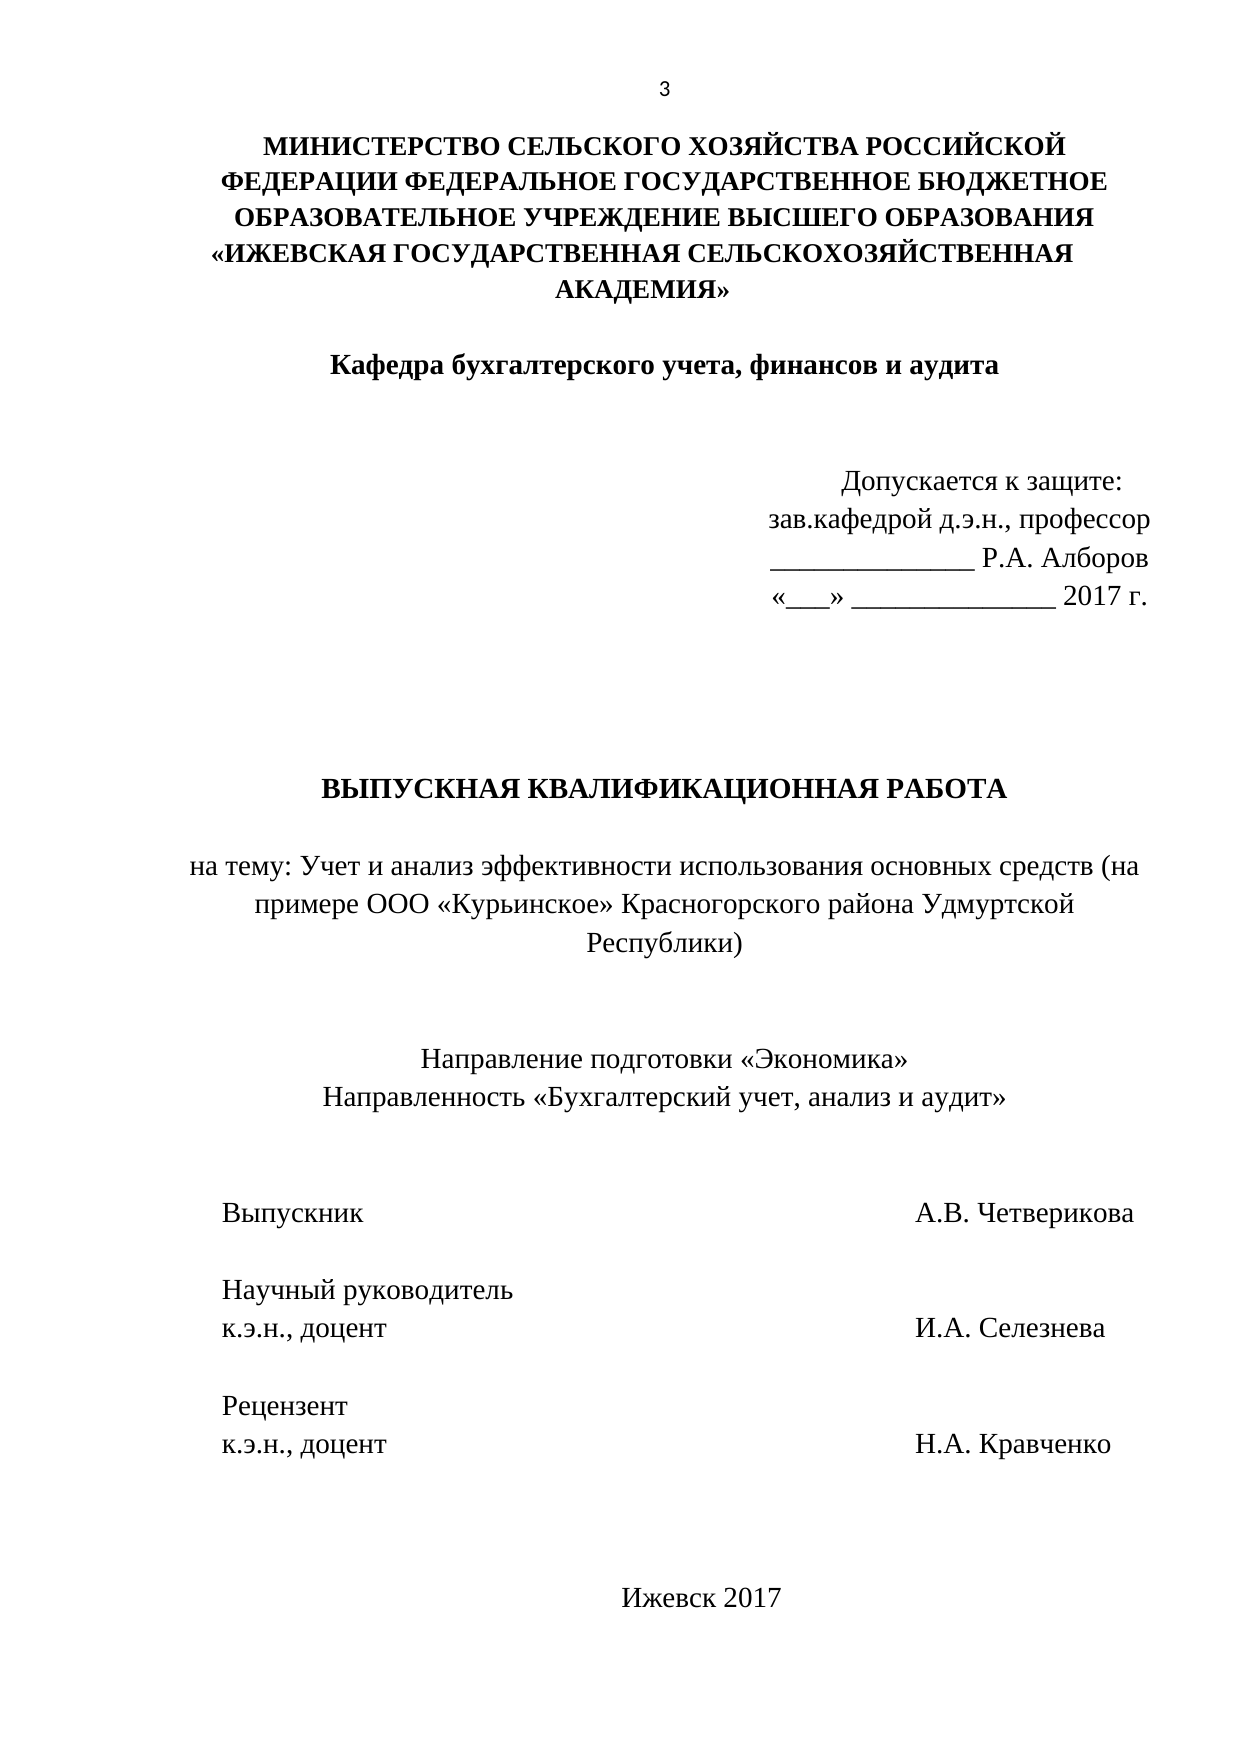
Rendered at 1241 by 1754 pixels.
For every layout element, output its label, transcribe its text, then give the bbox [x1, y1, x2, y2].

text на тему: Учет и анализ эффективности использования основных средств (на примере ООО «Курьинское» Красногорского района Удмуртской Республики) [177, 848, 1152, 959]
text Направленность «Бухгалтерский учет, анализ и аудит» [177, 1079, 1152, 1113]
text зав.кафедрой д.э.н., профессор [693, 501, 1152, 535]
text Ижевск 2017 [251, 1580, 1152, 1614]
text Выпускник А.В. Четверикова [222, 1195, 1152, 1228]
text Направление подготовки «Экономика» [177, 1041, 1152, 1074]
text Научный руководитель [222, 1272, 1152, 1306]
text МИНИСТЕРСТВО СЕЛЬСКОГО ХОЗЯЙСТВА РОССИЙСКОЙ ФЕДЕРАЦИИ ФЕДЕРАЛЬНОЕ ГОСУДАРСТВЕННОЕ БЮДЖЕТНОЕ ОБРАЗОВАТЕЛЬНОЕ УЧРЕЖДЕНИЕ ВЫСШЕГО ОБРАЗОВАНИЯ [177, 130, 1152, 232]
text к.э.н., доцент И.А. Селезнева [222, 1311, 1152, 1344]
text к.э.н., доцент Н.А. Кравченко [222, 1426, 1152, 1460]
text Кафедра бухгалтерского учета, финансов и аудита [177, 347, 1152, 381]
text Допускается к защите: [767, 463, 1152, 496]
text Рецензент [222, 1388, 1152, 1421]
text «ИЖЕВСКАЯ ГОСУДАРСТВЕННАЯ СЕЛЬСКОХОЗЯЙСТВЕННАЯ АКАДЕМИЯ» [133, 237, 1152, 304]
text «___» ______________ 2017 г. [693, 578, 1152, 612]
text ______________ Р.А. Алборов [767, 540, 1152, 573]
text ВЫПУСКНАЯ КВАЛИФИКАЦИОННАЯ РАБОТА [177, 771, 1152, 804]
